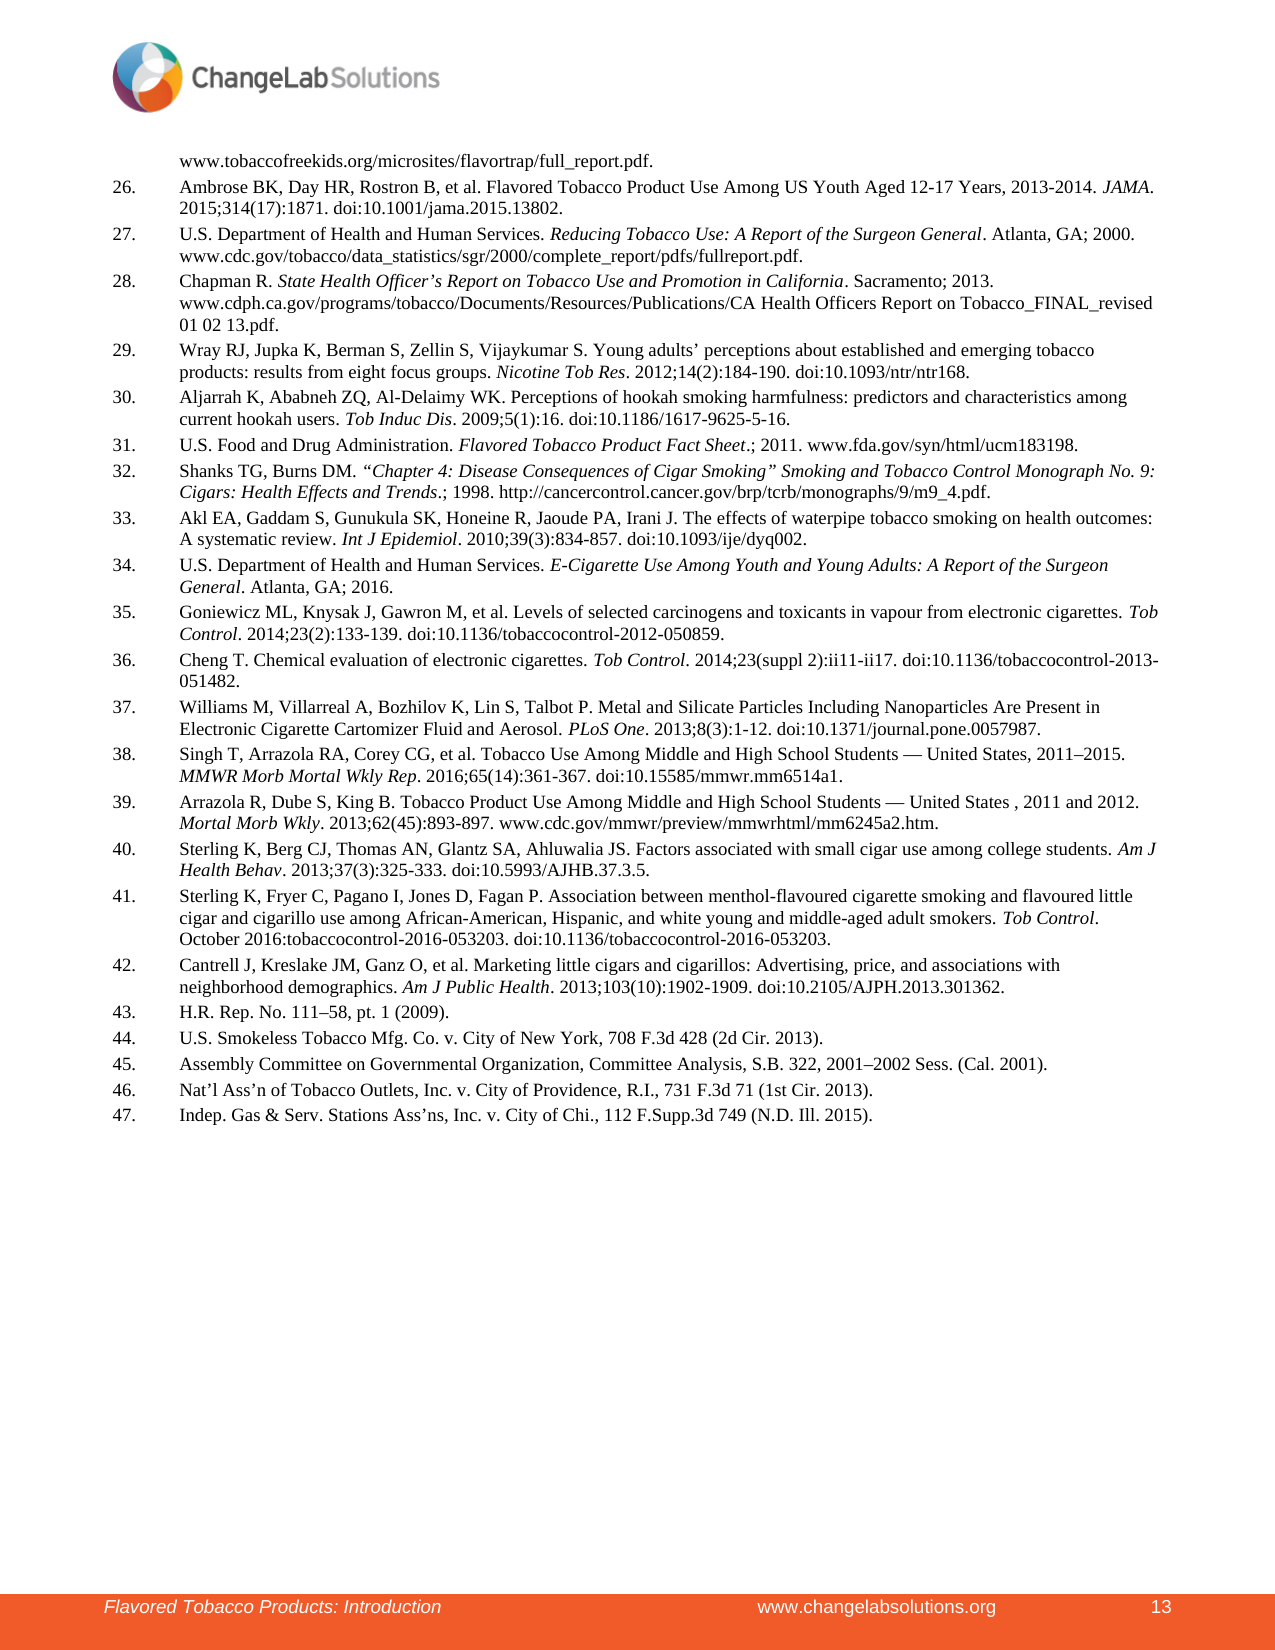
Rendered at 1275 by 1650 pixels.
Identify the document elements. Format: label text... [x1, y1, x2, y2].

text 35. Goniewicz ML, Knysak J, Gawron M, et al. Levels of selected carcinogens and toxicants in vapour from electronic cigarettes. Tob Control. 2014;23(2):133-139. doi:10.1136/tobaccocontrol-2012-050859. [112, 601, 1162, 644]
text 26. Ambrose BK, Day HR, Rostron B, et al. Flavored Tobacco Product Use Among US Youth Aged 12-17 Years, 2013-2014. JAMA. 2015;314(17):1871. doi:10.1001/jama.2015.13802. [112, 176, 1162, 219]
text 45. Assembly Committee on Governmental Organization, Committee Analysis, S.B. 322, 2001–2002 Sess. (Cal. 2001). [112, 1053, 1162, 1074]
picture [102, 37, 451, 126]
text 34. U.S. Department of Health and Human Services. E-Cigarette Use Among Youth and Young Adults: A Report of the Surgeon General. Atlanta, GA; 2016. [112, 554, 1162, 597]
text 38. Singh T, Arrazola RA, Corey CG, et al. Tobacco Use Among Middle and High School Students — United States, 2011–2015. MMWR Morb Mortal Wkly Rep. 2016;65(14):361-367. doi:10.15585/mmwr.mm6514a1. [112, 743, 1162, 786]
text 39. Arrazola R, Dube S, King B. Tobacco Product Use Among Middle and High School Students — United States , 2011 and 2012. Mortal Morb Wkly. 2013;62(45):893-897. www.cdc.gov/mmwr/preview/mmwrhtml/mm6245a2.htm. [112, 791, 1162, 834]
text 46. Nat’l Ass’n of Tobacco Outlets, Inc. v. City of Providence, R.I., 731 F.3d 71 (1st Cir. 2013). [112, 1078, 1162, 1100]
text 27. U.S. Department of Health and Human Services. Reducing Tobacco Use: A Report of the Surgeon General. Atlanta, GA; 2000. www.cdc.gov/tobacco/data_statistics/sgr/2000/complete_report/pdfs/fullreport.pdf. [112, 223, 1162, 266]
text 36. Cheng T. Chemical evaluation of electronic cigarettes. Tob Control. 2014;23(suppl 2):ii11-ii17. doi:10.1136/tobaccocontrol-2013-051482. [112, 649, 1162, 692]
text 43. H.R. Rep. No. 111–58, pt. 1 (2009). [112, 1001, 1162, 1023]
text 44. U.S. Smokeless Tobacco Mfg. Co. v. City of New York, 708 F.3d 428 (2d Cir. 2013). [112, 1027, 1162, 1048]
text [112, 150, 1162, 172]
text 41. Sterling K, Fryer C, Pagano I, Jones D, Fagan P. Association between menthol-flavoured cigarette smoking and flavoured little cigar and cigarillo use among African-American, Hispanic, and white young and middle-aged adult smokers. Tob Control. October 2016:tobaccocontrol-2016-053203. doi:10.1136/tobaccocontrol-2016-053203. [112, 885, 1162, 950]
text 29. Wray RJ, Jupka K, Berman S, Zellin S, Vijaykumar S. Young adults’ perceptions about established and emerging tobacco products: results from eight focus groups. Nicotine Tob Res. 2012;14(2):184-190. doi:10.1093/ntr/ntr168. [112, 339, 1162, 382]
text 42. Cantrell J, Kreslake JM, Ganz O, et al. Marketing little cigars and cigarillos: Advertising, price, and associations with neighborhood demographics. Am J Public Health. 2013;103(10):1902-1909. doi:10.2105/AJPH.2013.301362. [112, 954, 1162, 997]
text 31. U.S. Food and Drug Administration. Flavored Tobacco Product Fact Sheet.; 2011. www.fda.gov/syn/html/ucm183198. [112, 434, 1162, 455]
text 40. Sterling K, Berg CJ, Thomas AN, Glantz SA, Ahluwalia JS. Factors associated with small cigar use among college students. Am J Health Behav. 2013;37(3):325-333. doi:10.5993/AJHB.37.3.5. [112, 838, 1162, 881]
text 33. Akl EA, Gaddam S, Gunukula SK, Honeine R, Jaoude PA, Irani J. The effects of waterpipe tobacco smoking on health outcomes: A systematic review. Int J Epidemiol. 2010;39(3):834-857. doi:10.1093/ije/dyq002. [112, 507, 1162, 550]
text 32. Shanks TG, Burns DM. “Chapter 4: Disease Consequences of Cigar Smoking” Smoking and Tobacco Control Monograph No. 9: Cigars: Health Effects and Trends.; 1998. http://cancercontrol.cancer.gov/brp/tcrb/monographs/9/m9_4.pdf. [112, 459, 1162, 503]
text 28. Chapman R. State Health Officer’s Report on Tobacco Use and Promotion in California. Sacramento; 2013. www.cdph.ca.gov/programs/tobacco/Documents/Resources/Publications/CA Health Officers Report on Tobacco_FINAL_revised 01 02 13.pdf. [112, 270, 1162, 335]
text 47. Indep. Gas & Serv. Stations Ass’ns, Inc. v. City of Chi., 112 F.Supp.3d 749 (N.D. Ill. 2015). [112, 1104, 1162, 1126]
text 37. Williams M, Villarreal A, Bozhilov K, Lin S, Talbot P. Metal and Silicate Particles Including Nanoparticles Are Present in Electronic Cigarette Cartomizer Fluid and Aerosol. PLoS One. 2013;8(3):1-12. doi:10.1371/journal.pone.0057987. [112, 696, 1162, 739]
text 30. Aljarrah K, Ababneh ZQ, Al-Delaimy WK. Perceptions of hookah smoking harmfulness: predictors and characteristics among current hookah users. Tob Induc Dis. 2009;5(1):16. doi:10.1186/1617-9625-5-16. [112, 386, 1162, 429]
